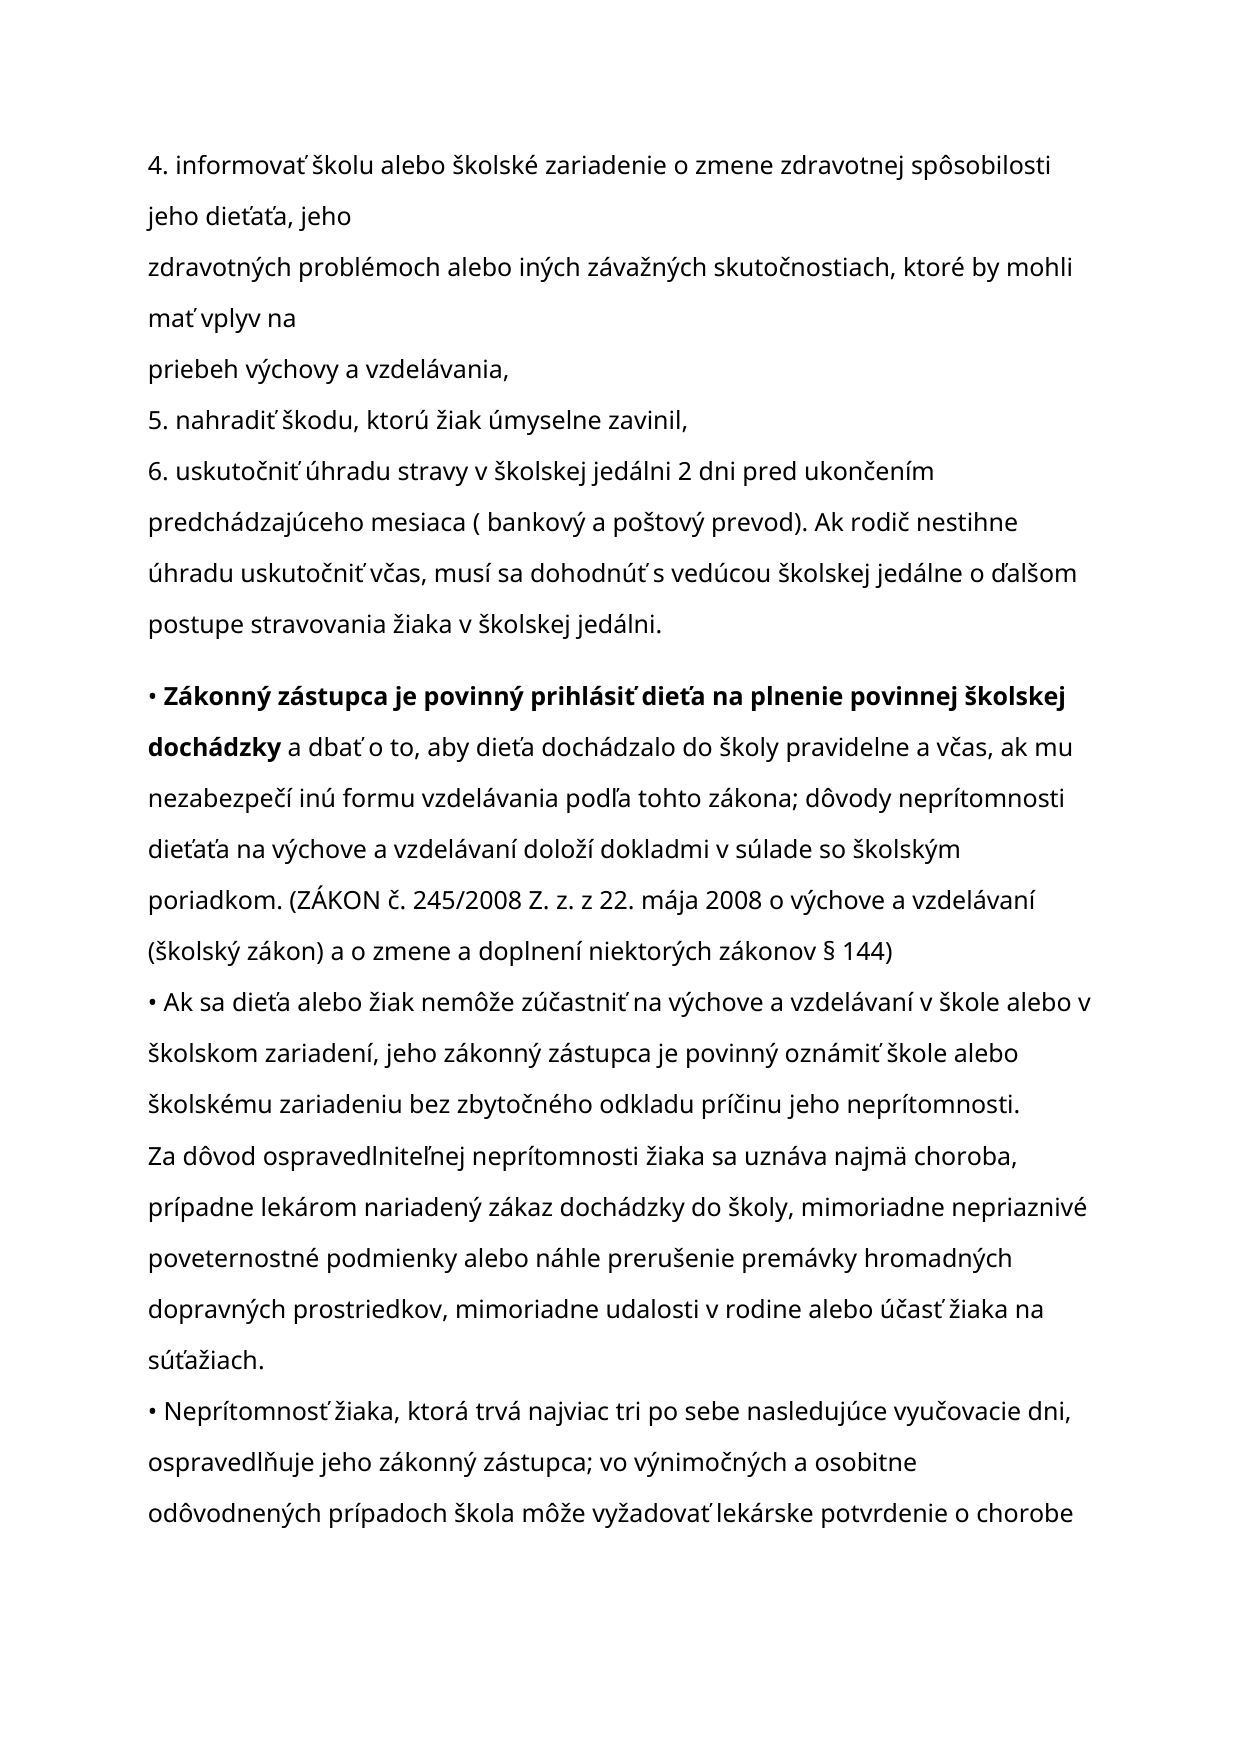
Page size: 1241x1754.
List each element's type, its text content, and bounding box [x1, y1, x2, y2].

text priebeh výchovy a vzdelávania, [148, 352, 1093, 386]
text 5. nahradiť škodu, ktorú žiak úmyselne zavinil, [148, 403, 1093, 437]
text • Zákonný zástupca je povinný prihlásiť dieťa na plnenie povinnej školskej dochádzky a dbať o to, aby dieťa dochádzalo do školy pravidelne a včas, ak mu nezabezpečí inú formu vzdelávania podľa tohto zákona; dôvody neprítomnosti dieťaťa na výchove a vzdelávaní doloží dokladmi v súlade so školským poriadkom. (ZÁKON č. 245/2008 Z. z. z 22. mája 2008 o výchove a vzdelávaní (školský zákon) a o zmene a doplnení niektorých zákonov § 144) [148, 679, 1093, 968]
text 4. informovať školu alebo školské zariadenie o zmene zdravotnej spôsobilosti jeho dieťaťa, jeho [148, 148, 1093, 233]
text 6. uskutočniť úhradu stravy v školskej jedálni 2 dni pred ukončením predchádzajúceho mesiaca ( bankový a poštový prevod). Ak rodič nestihne úhradu uskutočniť včas, musí sa dohodnúť s vedúcou školskej jedálne o ďalšom postupe stravovania žiaka v školskej jedálni. [148, 454, 1093, 641]
text • Ak sa dieťa alebo žiak nemôže zúčastniť na výchove a vzdelávaní v škole alebo v školskom zariadení, jeho zákonný zástupca je povinný oznámiť škole alebo školskému zariadeniu bez zbytočného odkladu príčinu jeho neprítomnosti. [148, 985, 1093, 1121]
text zdravotných problémoch alebo iných závažných skutočnostiach, ktoré by mohli mať vplyv na [148, 250, 1093, 335]
text Za dôvod ospravedlniteľnej neprítomnosti žiaka sa uznáva najmä choroba, prípadne lekárom nariadený zákaz dochádzky do školy, mimoriadne nepriaznivé poveternostné podmienky alebo náhle prerušenie premávky hromadných dopravných prostriedkov, mimoriadne udalosti v rodine alebo účasť žiaka na súťažiach. [148, 1138, 1093, 1376]
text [148, 1393, 1093, 1529]
